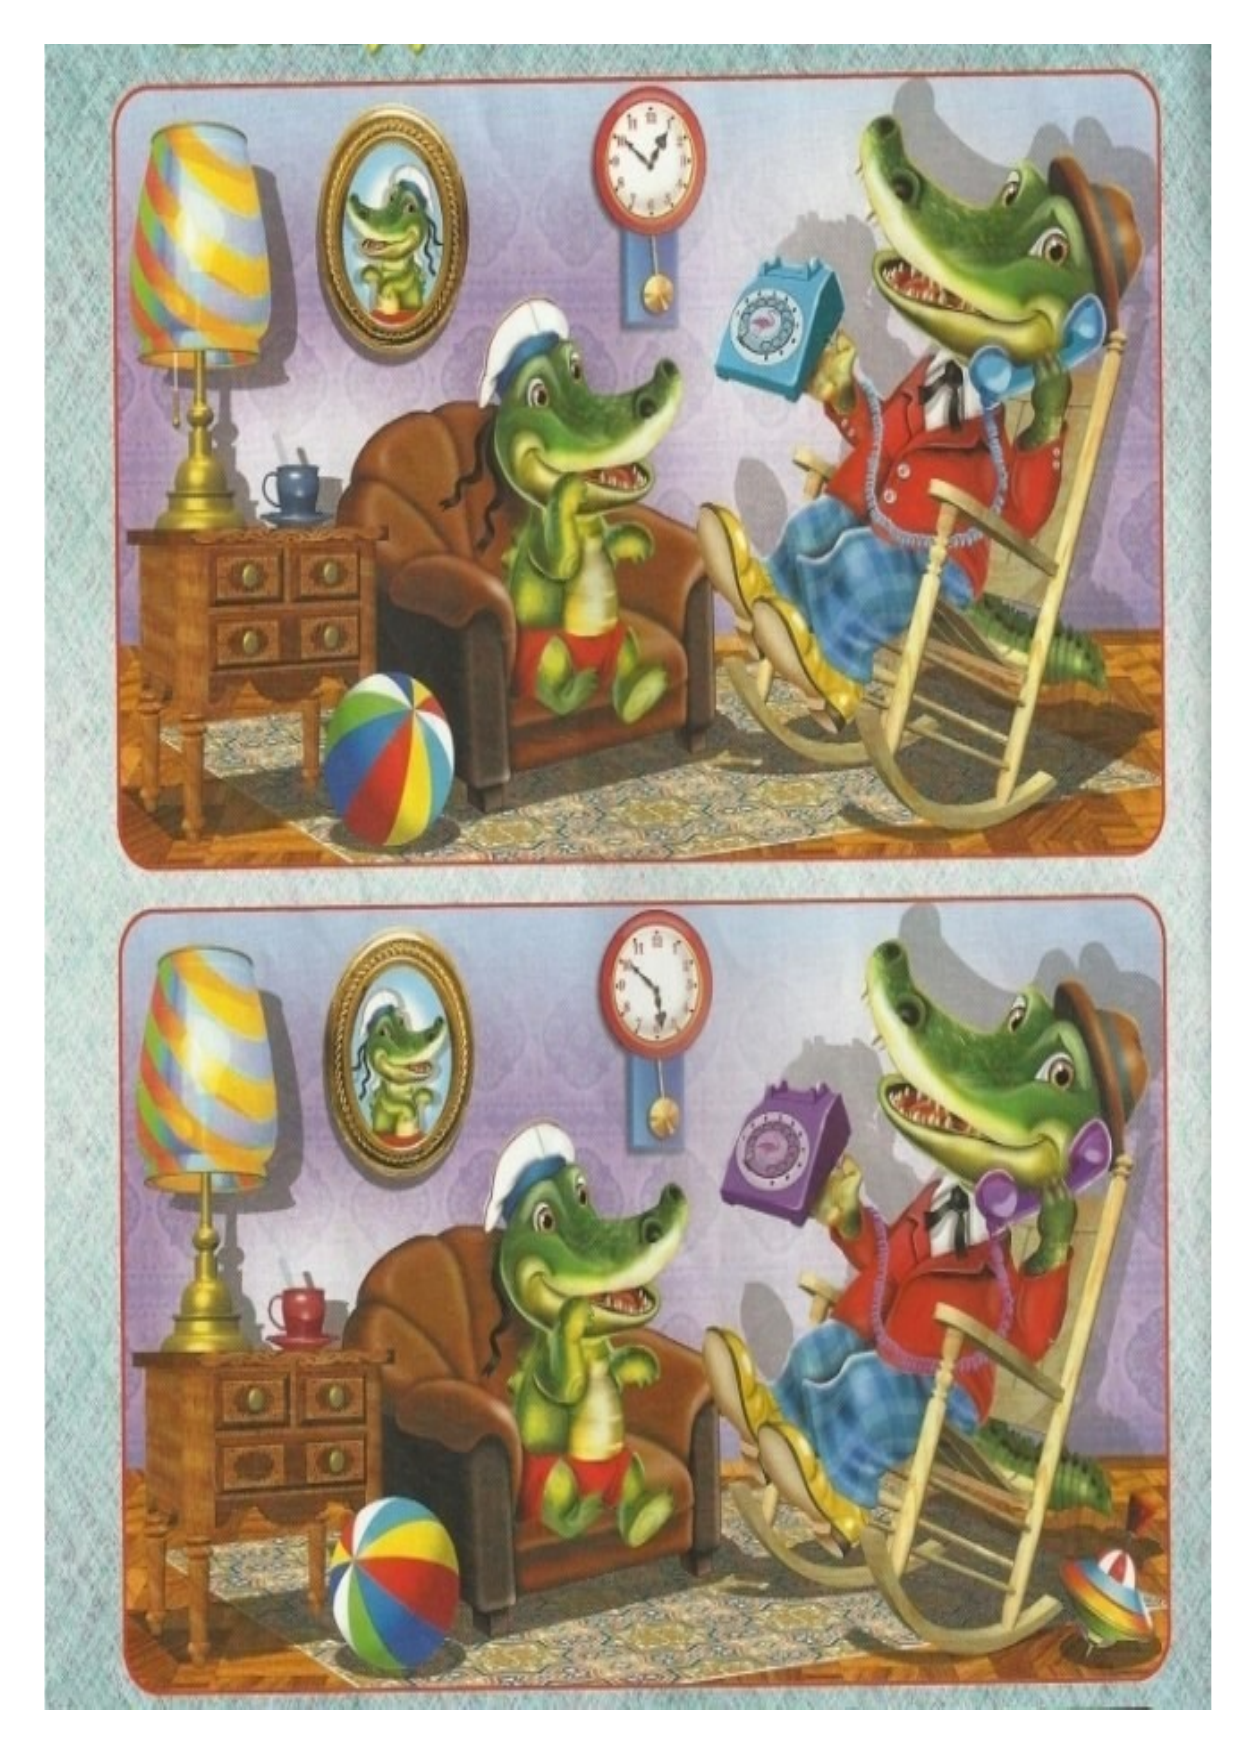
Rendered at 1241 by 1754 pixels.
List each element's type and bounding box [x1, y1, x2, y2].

picture [44, 44, 1212, 1710]
